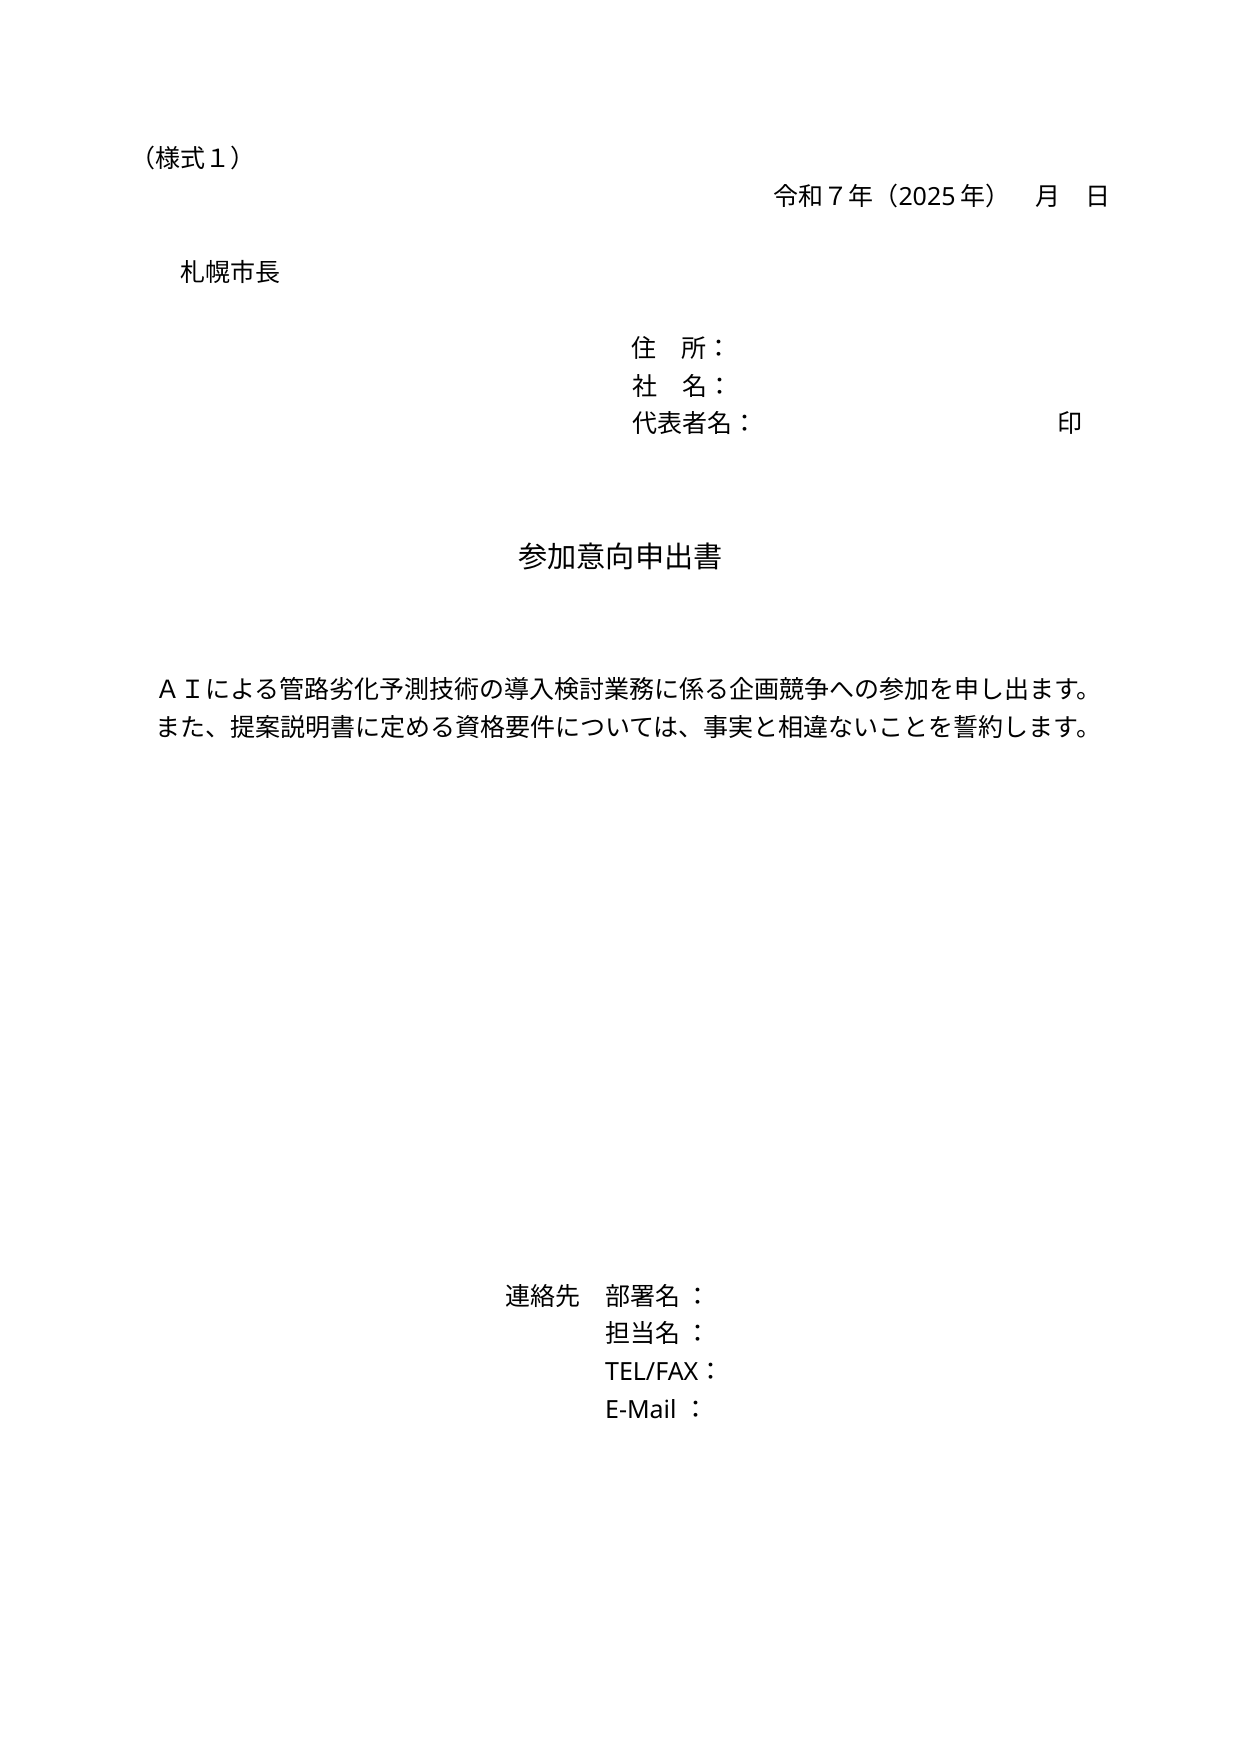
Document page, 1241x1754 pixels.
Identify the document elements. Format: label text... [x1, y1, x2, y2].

text 担当名 ： [130, 1313, 1110, 1351]
text 札幌市長 [130, 251, 1110, 289]
text 令和７年（2025年） 月 日 [130, 176, 1110, 213]
text 社名： [0, 365, 1110, 403]
text 代表者名： 印 [130, 403, 1110, 441]
text TEL/FAX： [130, 1351, 1110, 1389]
text （様式１） [130, 138, 1110, 176]
text ＡＩによる管路劣化予測技術の導入検討業務に係る企画競争への参加を申し出ます。 [130, 668, 1110, 706]
text また、提案説明書に定める資格要件については、事実と相違ないことを誓約します。 [130, 706, 1110, 744]
text E-Mail ： [130, 1389, 1110, 1427]
text 連絡先 部署名 ： [130, 1275, 1110, 1313]
text 参加意向申出書 [130, 517, 1110, 593]
text 住所： [0, 327, 1104, 365]
